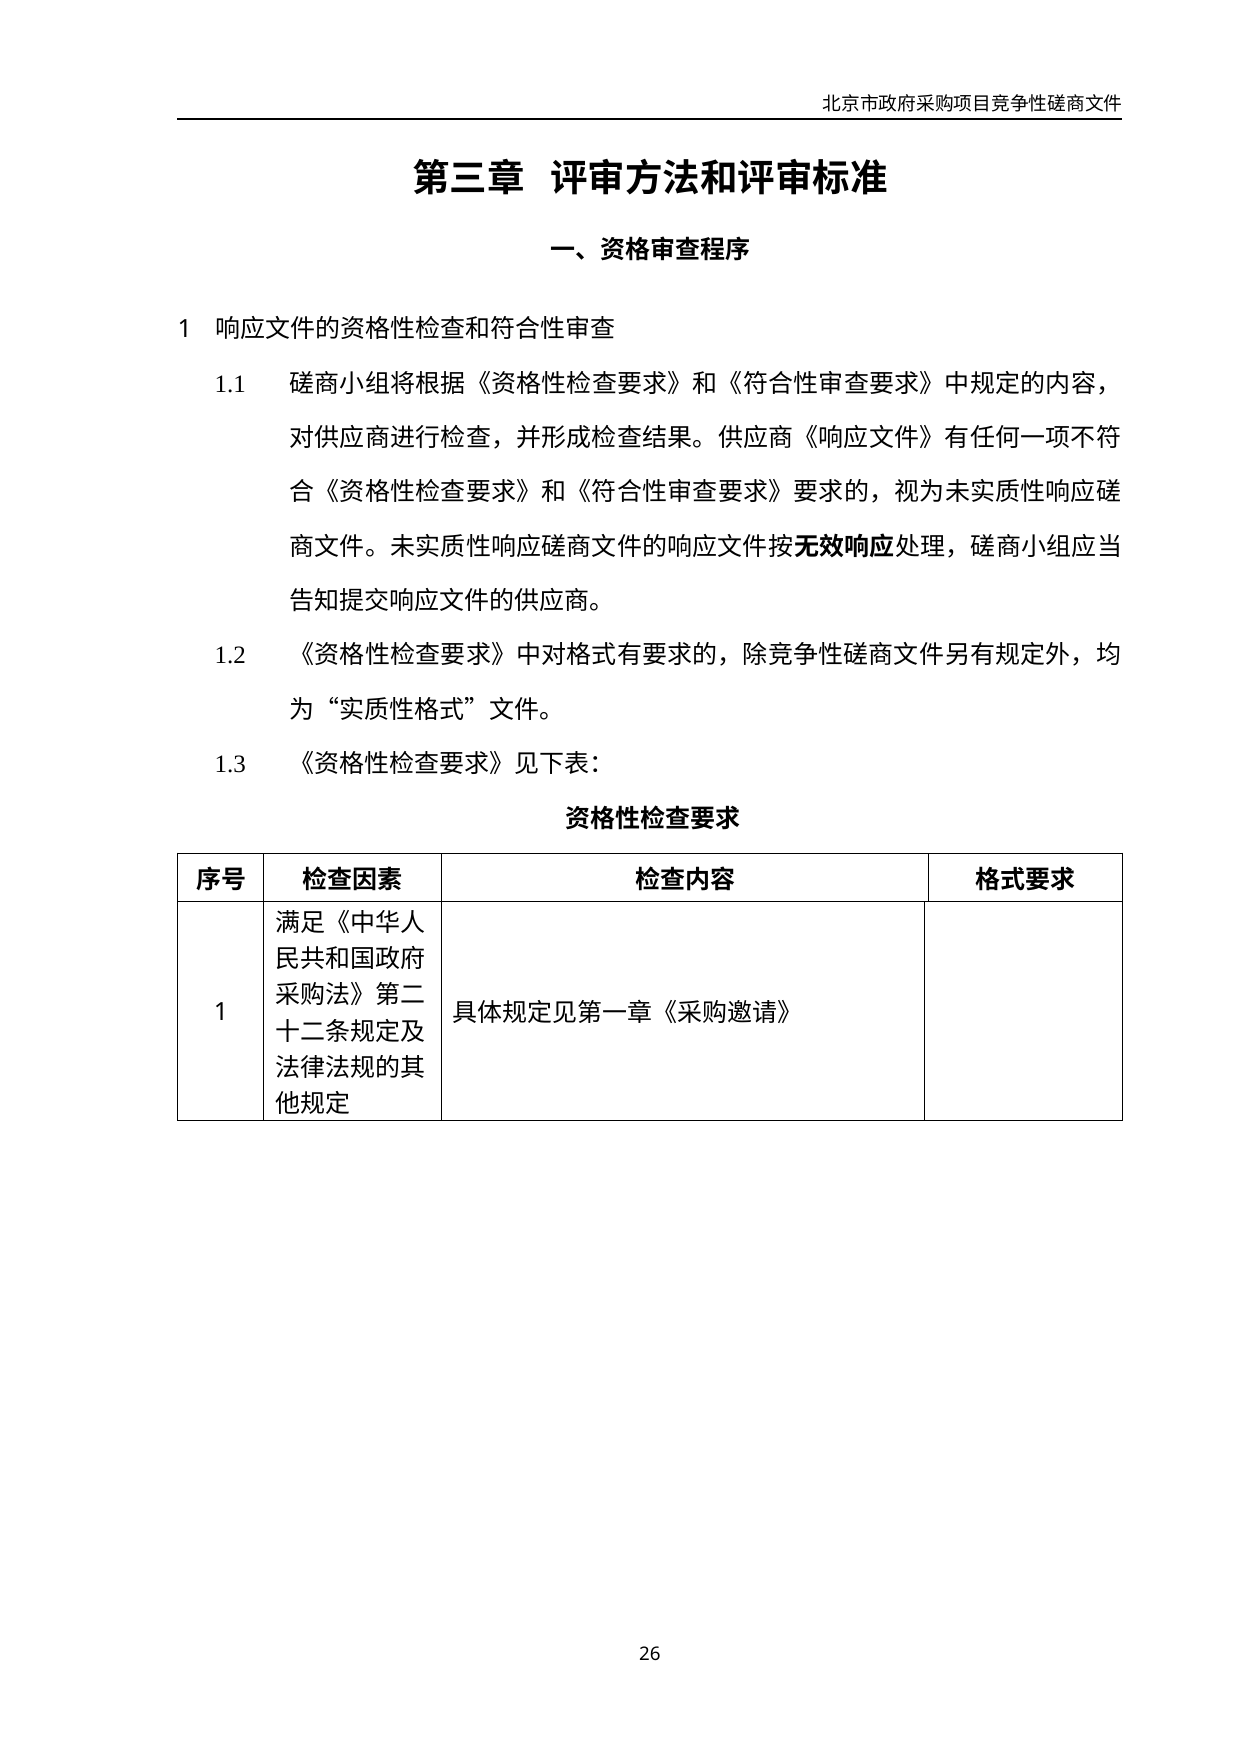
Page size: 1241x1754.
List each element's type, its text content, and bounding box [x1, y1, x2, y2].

text 资格性检查要求 [289, 798, 1122, 834]
list 响应文件的资格性检查和符合性审查 [177, 309, 1122, 345]
list 磋商小组将根据《资格性检查要求》和《符合性审查要求》中规定的内容，对供应商进行检查，并形成检查结果。供应商《响应文件》有任何一项不符合《资格性检查要求》和《符合性审查要求》要求的，视为未实质性响应磋商文件。未实质性响应磋商文件的响应文件按无效响应处理，磋商小组应当告知提交响应文件的供应商。 [214, 363, 1122, 617]
text 第三章 评审方法和评审标准 [177, 148, 1122, 202]
table_header 检查因素 [264, 854, 441, 901]
table_header 序号 [178, 854, 263, 901]
table_cell 具体规定见第一章《采购邀请》 [442, 902, 924, 1120]
table_cell 1 [178, 902, 263, 1120]
list 《资格性检查要求》中对格式有要求的，除竞争性磋商文件另有规定外，均为“实质性格式”文件。 [214, 635, 1122, 726]
table_header 检查内容 [442, 854, 928, 901]
list 《资格性检查要求》见下表： [214, 744, 1122, 780]
subtitle 一、资格审查程序 [177, 229, 1122, 265]
table_cell 满足《中华人民共和国政府采购法》第二十二条规定及法律法规的其他规定 [264, 902, 441, 1120]
table_header 格式要求 [929, 854, 1122, 901]
table_cell [925, 902, 1122, 1120]
